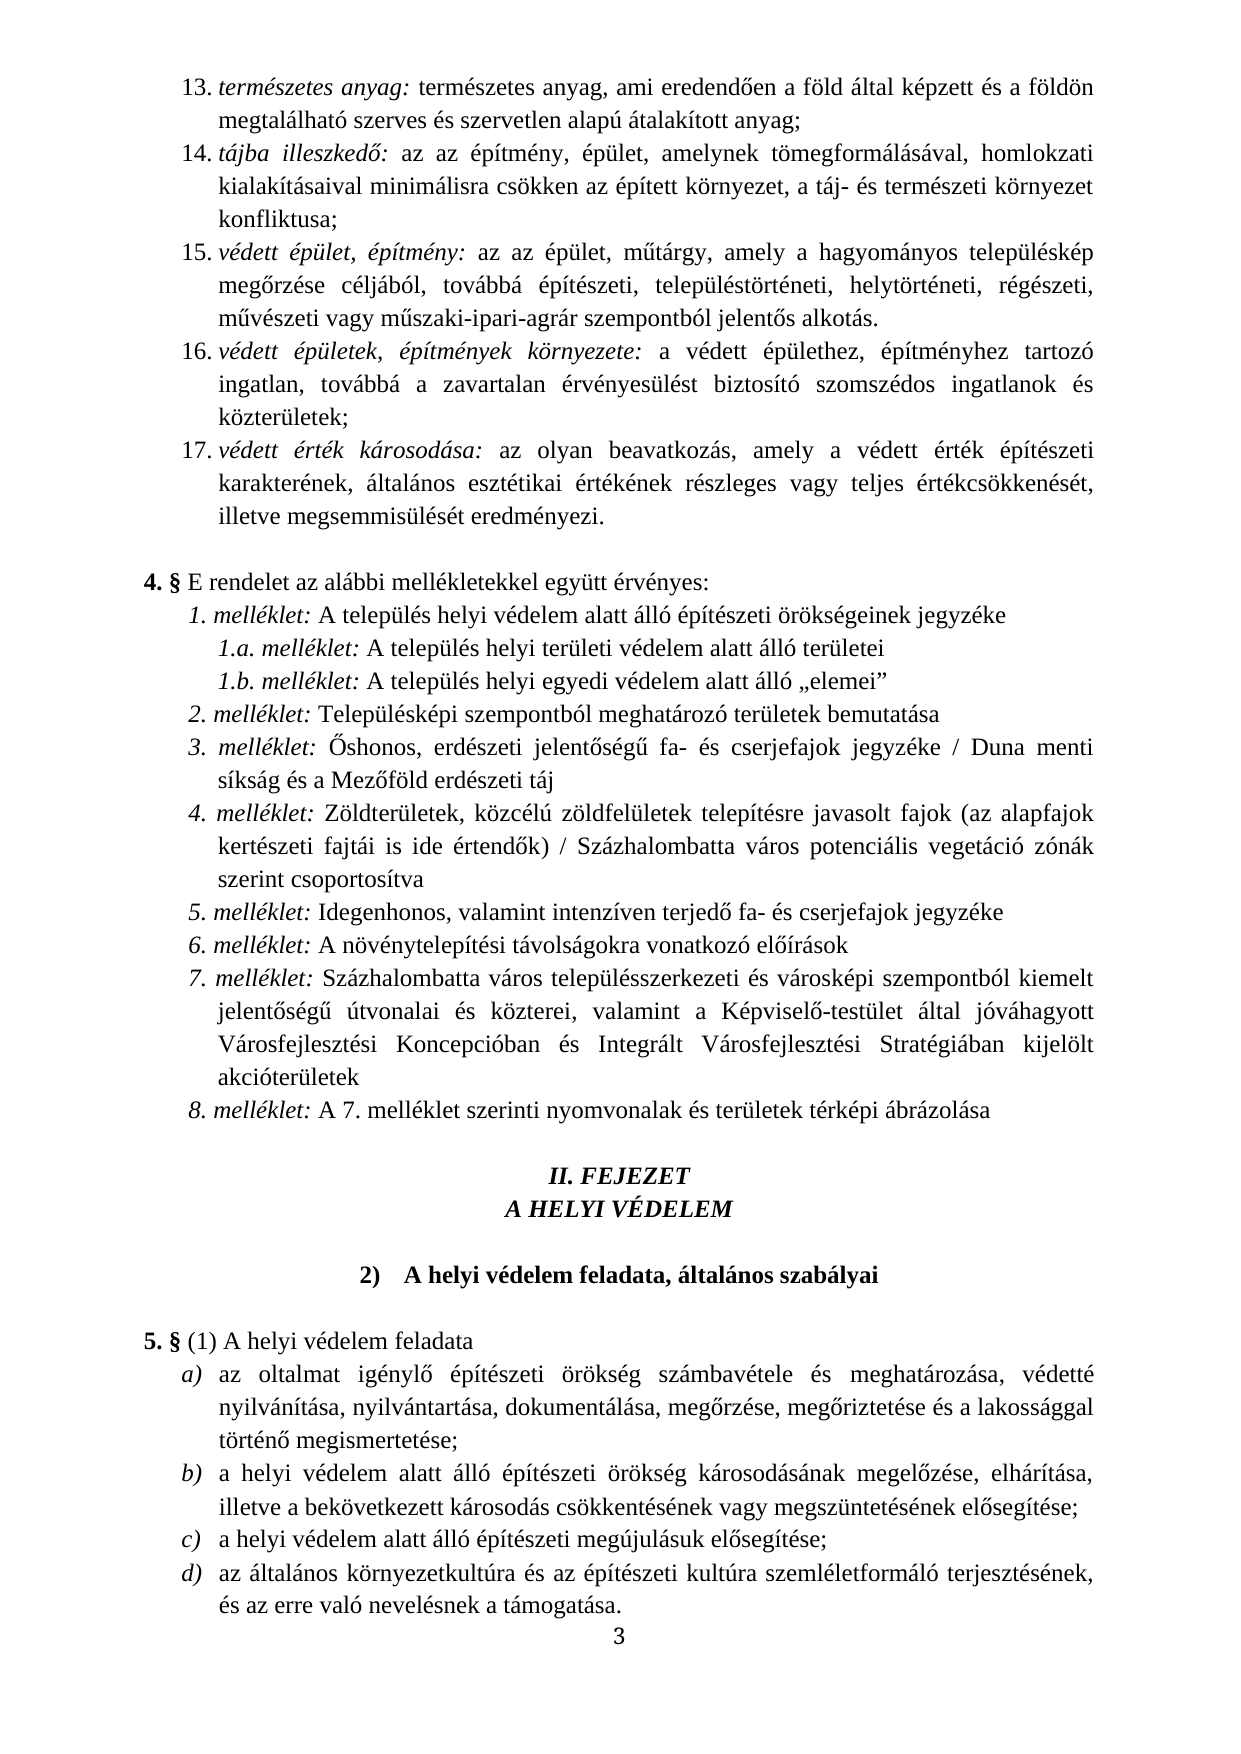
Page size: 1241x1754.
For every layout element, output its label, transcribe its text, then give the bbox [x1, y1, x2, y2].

text 5. melléklet: Idegenhonos, valamint intenzíven terjedő fa- és cserjefajok jegyzéke [188, 897, 1094, 926]
list védett érték károsodása: az olyan beavatkozás, amely a védett érték építészeti karakterének, általános esztétikai értékének részleges vagy teljes értékcsökkenését, illetve megsemmisülését eredményezi. [181, 435, 1094, 530]
list az általános környezetkultúra és az építészeti kultúra szemléletformáló terjesztésének, és az erre való nevelésnek a támogatása. [181, 1558, 1094, 1619]
list az oltalmat igénylő építészeti örökség számbavétele és meghatározása, védetté nyilvánítása, nyilvántartása, dokumentálása, megőrzése, megőriztetése és a lakossággal történő megismertetése; [181, 1359, 1094, 1454]
list a helyi védelem alatt álló építészeti megújulásuk elősegítése; [181, 1524, 1094, 1553]
list védett épület, építmény: az az épület, műtárgy, amely a hagyományos településkép megőrzése céljából, továbbá építészeti, településtörténeti, helytörténeti, régészeti, művészeti vagy műszaki-ipari-agrár szempontból jelentős alkotás. [181, 237, 1094, 332]
text 7. melléklet: Százhalombatta város településszerkezeti és városképi szempontból kiemelt jelentőségű útvonalai és közterei, valamint a Képviselő-testület által jóváhagyott Városfejlesztési Koncepcióban és Integrált Városfejlesztési Stratégiában kijelölt akcióterületek [188, 963, 1094, 1091]
text 6. melléklet: A növénytelepítési távolságokra vonatkozó előírások [188, 930, 1094, 959]
text II. FEJEZET [144, 1161, 1094, 1190]
list A HELYI VÉDELEM [144, 1194, 1094, 1223]
text 1.a. melléklet: A település helyi területi védelem alatt álló területei [218, 633, 1094, 662]
text 2. melléklet: Településképi szempontból meghatározó területek bemutatása [188, 699, 1094, 728]
text 1. melléklet: A település helyi védelem alatt álló építészeti örökségeinek jegyzéke [188, 600, 1094, 629]
text 8. melléklet: A 7. melléklet szerinti nyomvonalak és területek térképi ábrázolása [188, 1095, 1094, 1124]
text 3. melléklet: Őshonos, erdészeti jelentőségű fa- és cserjefajok jegyzéke / Duna menti síkság és a Mezőföld erdészeti táj [188, 732, 1094, 794]
list védett épületek, építmények környezete: a védett épülethez, építményhez tartozó ingatlan, továbbá a zavartalan érvényesülést biztosító szomszédos ingatlanok és közterületek; [181, 336, 1094, 431]
list a helyi védelem alatt álló építészeti örökség károsodásának megelőzése, elhárítása, illetve a bekövetkezett károsodás csökkentésének vagy megszüntetésének elősegítése; [181, 1458, 1094, 1520]
list természetes anyag: természetes anyag, ami eredendően a föld által képzett és a földön megtalálható szerves és szervetlen alapú átalakított anyag; [181, 72, 1094, 133]
list 4. § E rendelet az alábbi mellékletekkel együtt érvényes: [144, 567, 1094, 596]
list A helyi védelem feladata, általános szabályai [144, 1260, 1094, 1289]
list tájba illeszkedő: az az építmény, épület, amelynek tömegformálásával, homlokzati kialakításaival minimálisra csökken az épített környezet, a táj- és természeti környezet konfliktusa; [181, 138, 1094, 232]
list 5. § (1) A helyi védelem feladata [144, 1326, 1094, 1355]
text 4. melléklet: Zöldterületek, közcélú zöldfelületek telepítésre javasolt fajok (az alapfajok kertészeti fajtái is ide értendők) / Százhalombatta város potenciális vegetáció zónák szerint csoportosítva [188, 798, 1094, 893]
text 1.b. melléklet: A település helyi egyedi védelem alatt álló „elemei” [218, 666, 1094, 695]
